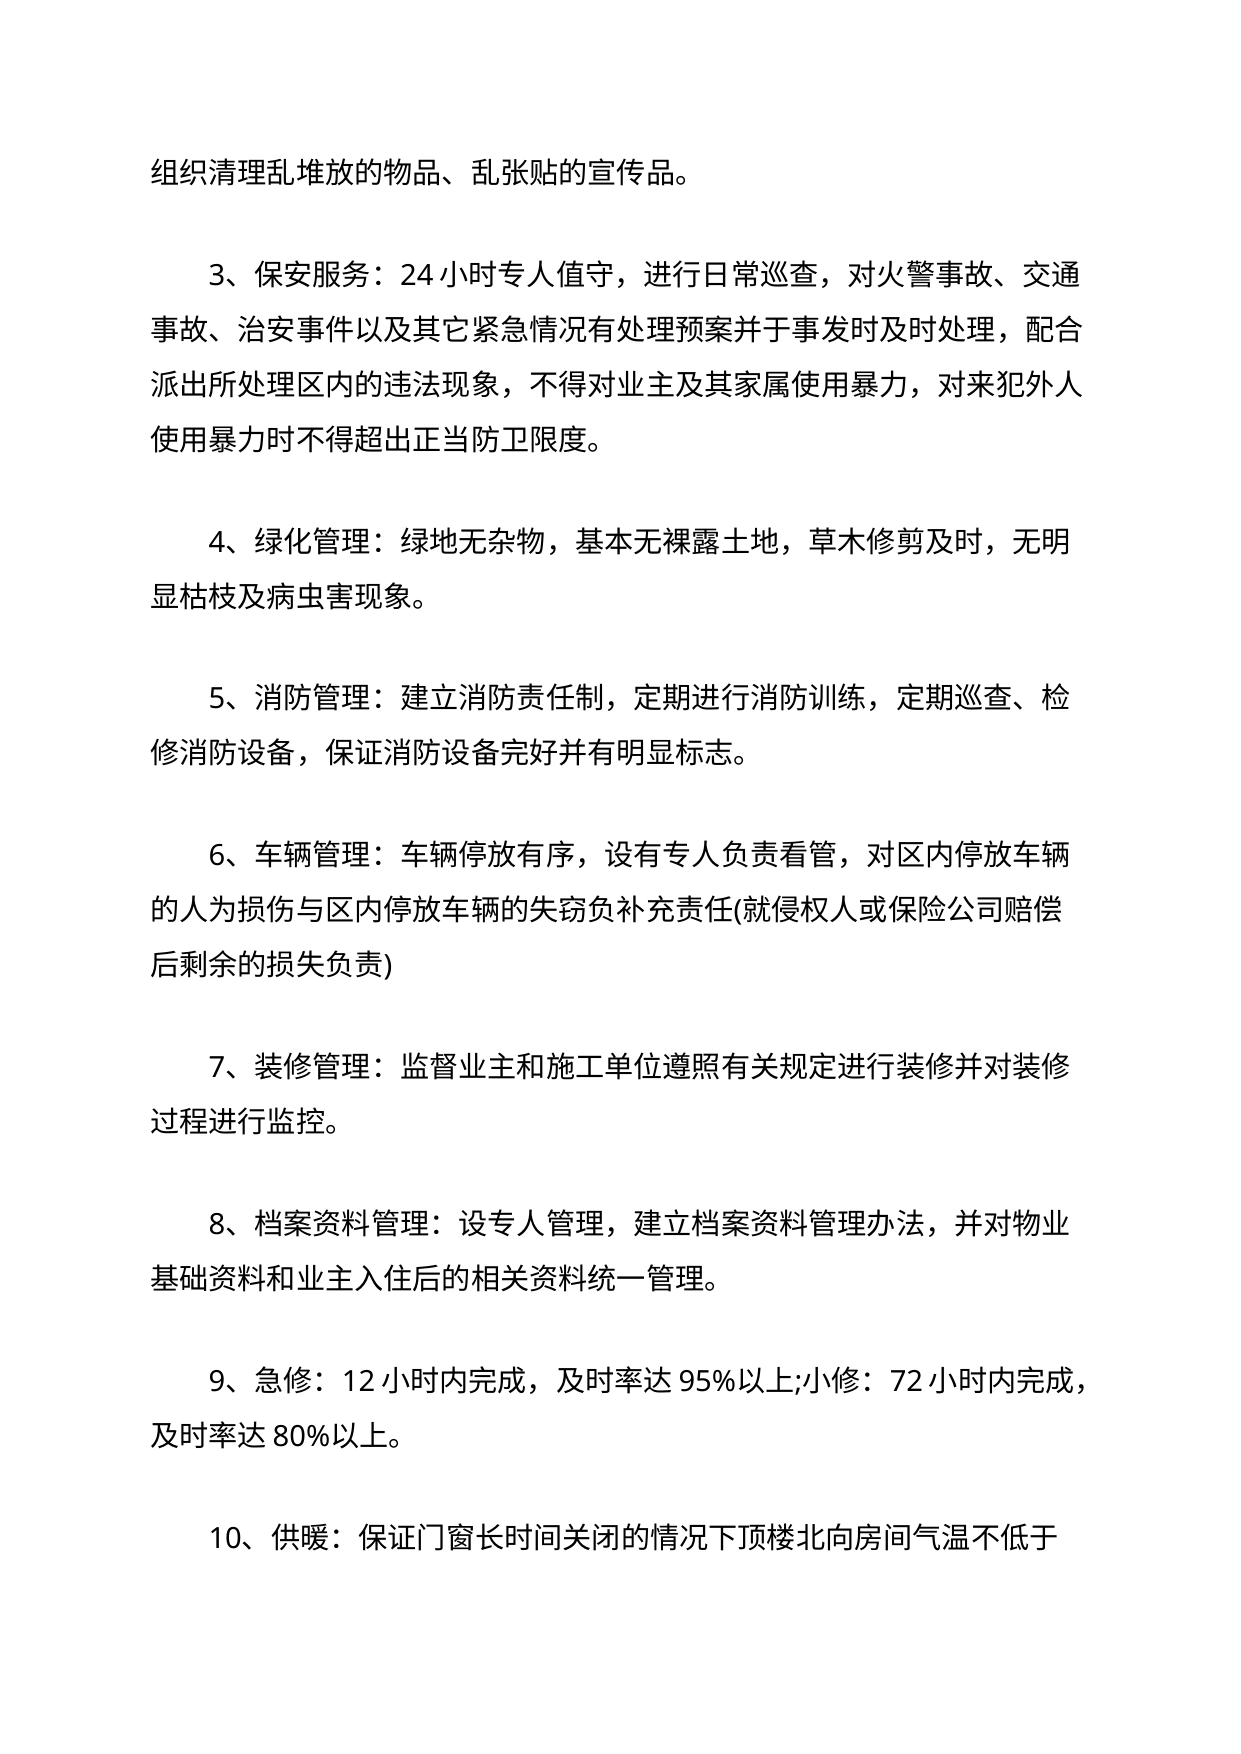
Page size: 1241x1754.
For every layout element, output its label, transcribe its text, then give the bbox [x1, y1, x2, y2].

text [150, 1514, 1090, 1557]
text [150, 150, 1090, 192]
text 7、装修管理：监督业主和施工单位遵照有关规定进行装修并对装修过程进行监控。 [150, 1044, 1090, 1141]
text 3、保安服务：24小时专人值守，进行日常巡查，对火警事故、交通事故、治安事件以及其它紧急情况有处理预案并于事发时及时处理，配合派出所处理区内的违法现象，不得对业主及其家属使用暴力，对来犯外人使用暴力时不得超出正当防卫限度。 [150, 252, 1090, 459]
text 9、急修：12小时内完成，及时率达95%以上;小修：72小时内完成，及时率达80%以上。 [150, 1357, 1090, 1455]
text 5、消防管理：建立消防责任制，定期进行消防训练，定期巡查、检修消防设备，保证消防设备完好并有明显标志。 [150, 675, 1090, 772]
text 4、绿化管理：绿地无杂物，基本无裸露土地，草木修剪及时，无明显枯枝及病虫害现象。 [150, 518, 1090, 616]
text 8、档案资料管理：设专人管理，建立档案资料管理办法，并对物业基础资料和业主入住后的相关资料统一管理。 [150, 1201, 1090, 1298]
text 6、车辆管理：车辆停放有序，设有专人负责看管，对区内停放车辆的人为损伤与区内停放车辆的失窃负补充责任(就侵权人或保险公司赔偿后剩余的损失负责) [150, 832, 1090, 984]
